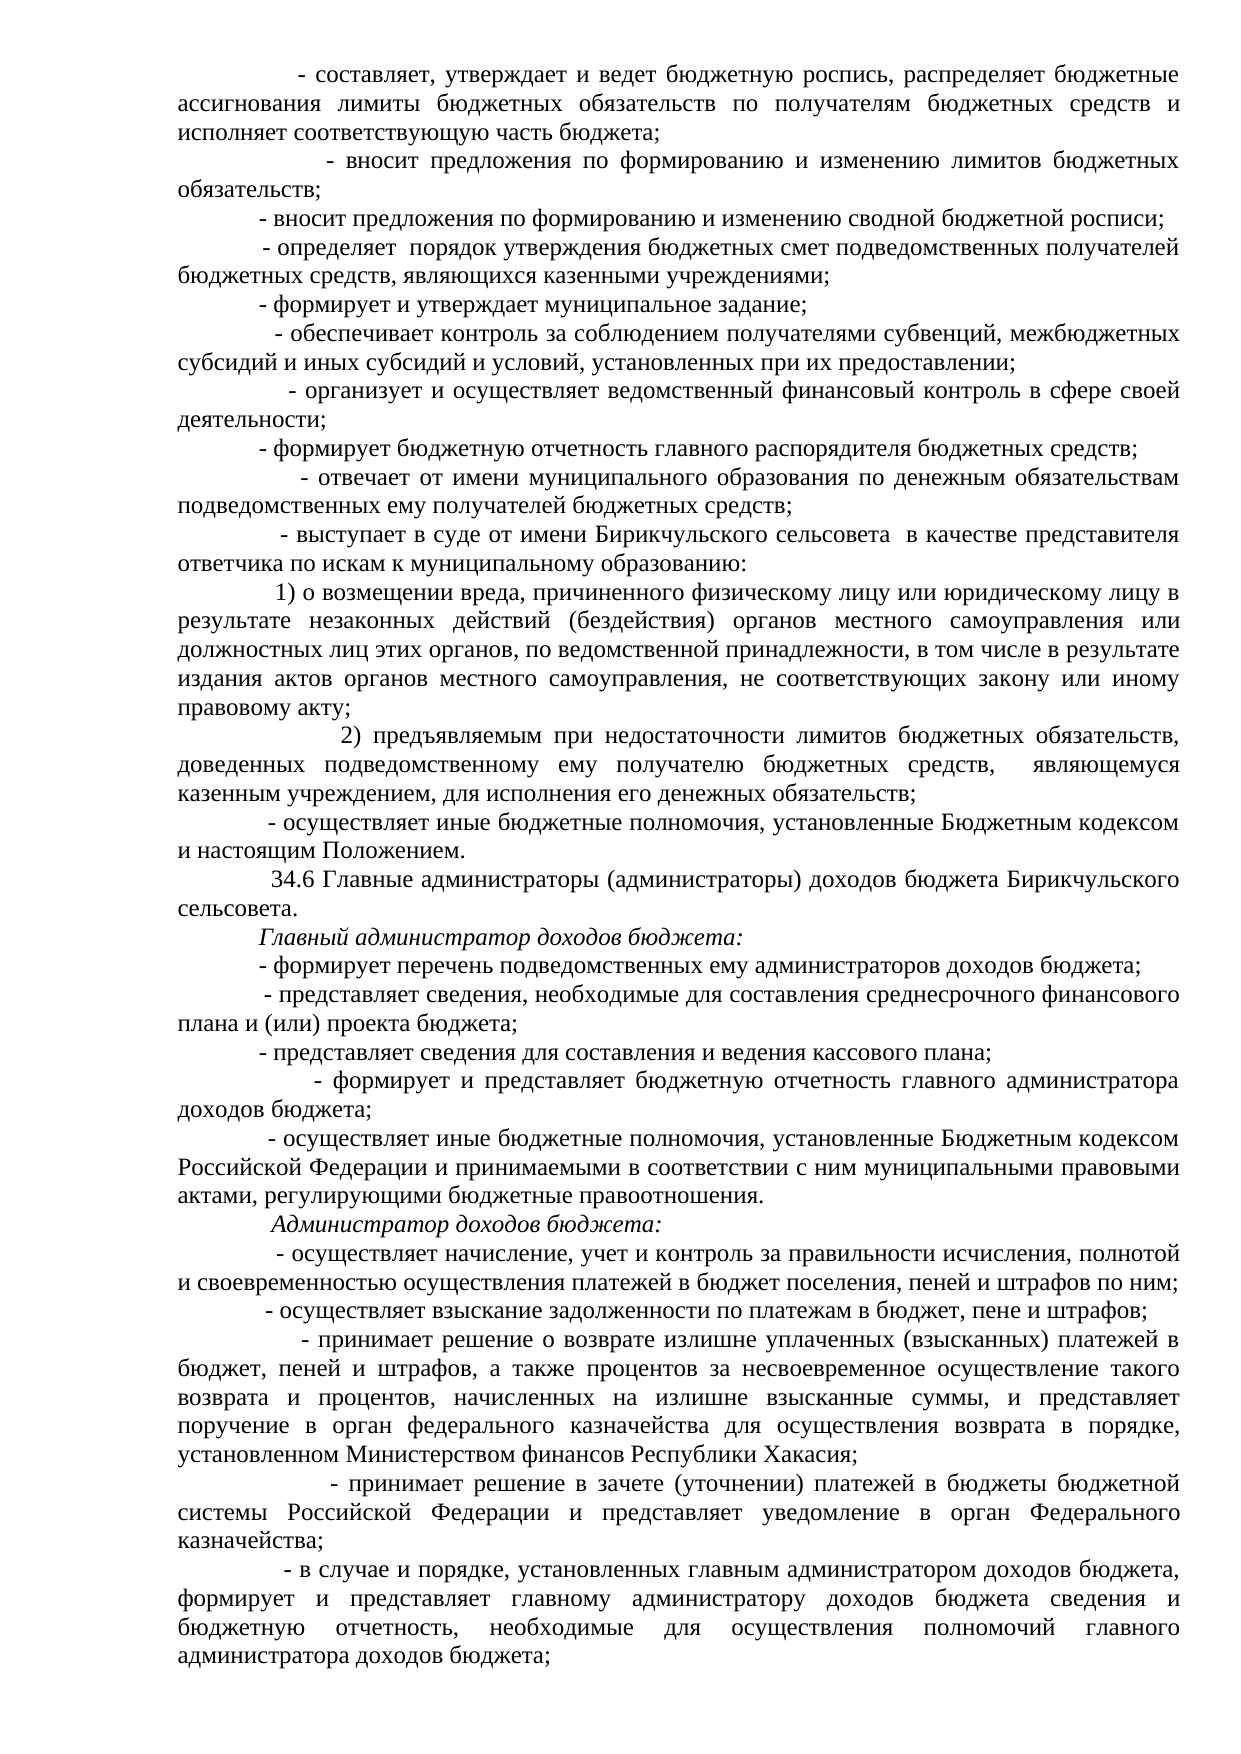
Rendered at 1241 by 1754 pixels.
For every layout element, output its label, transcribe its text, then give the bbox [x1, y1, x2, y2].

text - отвечает от имени муниципального образования по денежным обязательствам подведомственных ему получателей бюджетных средств; [177, 462, 1181, 519]
text - осуществляет начисление, учет и контроль за правильности исчисления, полнотой и своевременностью осуществления платежей в бюджет поселения, пеней и штрафов по ним; [177, 1238, 1181, 1295]
text - составляет, утверждает и ведет бюджетную роспись, распределяет бюджетные ассигнования лимиты бюджетных обязательств по получателям бюджетных средств и исполняет соответствующую часть бюджета; [177, 59, 1181, 145]
text - осуществляет иные бюджетные полномочия, установленные Бюджетным кодексом и настоящим Положением. [177, 807, 1181, 864]
text - обеспечивает контроль за соблюдением получателями субвенций, межбюджетных субсидий и иных субсидий и условий, установленных при их предоставлении; [177, 318, 1181, 375]
text - представляет сведения для составления и ведения кассового плана; [177, 1037, 1181, 1065]
text - определяет порядок утверждения бюджетных смет подведомственных получателей бюджетных средств, являющихся казенными учреждениями; [177, 232, 1181, 289]
text - формирует бюджетную отчетность главного распорядителя бюджетных средств; [177, 433, 1181, 462]
text - принимает решение о возврате излишне уплаченных (взысканных) платежей в бюджет, пеней и штрафов, а также процентов за несвоевременное осуществление такого возврата и процентов, начисленных на излишне взысканные суммы, и представляет поручение в орган федерального казначейства для осуществления возврата в порядке, установленном Министерством финансов Республики Хакасия; [177, 1324, 1181, 1468]
text 34.6 Главные администраторы (администраторы) доходов бюджета Бирикчульского сельсовета. [177, 864, 1181, 922]
text - организует и осуществляет ведомственный финансовый контроль в сфере своей деятельности; [177, 375, 1181, 433]
text - в случае и порядке, установленных главным администратором доходов бюджета, формирует и представляет главному администратору доходов бюджета сведения и бюджетную отчетность, необходимые для осуществления полномочий главного администратора доходов бюджета; [177, 1554, 1181, 1669]
text - осуществляет взыскание задолженности по платежам в бюджет, пене и штрафов; [177, 1295, 1181, 1324]
text - формирует и утверждает муниципальное задание; [177, 289, 1181, 318]
text - вносит предложения по формированию и изменению лимитов бюджетных обязательств; [177, 145, 1181, 203]
text - принимает решение в зачете (уточнении) платежей в бюджеты бюджетной системы Российской Федерации и представляет уведомление в орган Федерального казначейства; [177, 1468, 1181, 1554]
text Администратор доходов бюджета: [177, 1209, 1181, 1238]
text - формирует перечень подведомственных ему администраторов доходов бюджета; [177, 950, 1181, 979]
text 1) о возмещении вреда, причиненного физическому лицу или юридическому лицу в результате незаконных действий (бездействия) органов местного самоуправления или должностных лиц этих органов, по ведомственной принадлежности, в том числе в результате издания актов органов местного самоуправления, не соответствующих закону или иному правовому акту; [177, 577, 1181, 720]
text - выступает в суде от имени Бирикчульского сельсовета в качестве представителя ответчика по искам к муниципальному образованию: [177, 519, 1181, 577]
text - представляет сведения, необходимые для составления среднесрочного финансового плана и (или) проекта бюджета; [177, 979, 1181, 1037]
text 2) предъявляемым при недостаточности лимитов бюджетных обязательств, доведенных подведомственному ему получателю бюджетных средств, являющемуся казенным учреждением, для исполнения его денежных обязательств; [177, 720, 1181, 807]
text Главный администратор доходов бюджета: [177, 922, 1181, 950]
text - вносит предложения по формированию и изменению сводной бюджетной росписи; [177, 203, 1181, 232]
text - осуществляет иные бюджетные полномочия, установленные Бюджетным кодексом Российской Федерации и принимаемыми в соответствии с ним муниципальными правовыми актами, регулирующими бюджетные правоотношения. [177, 1123, 1181, 1209]
text - формирует и представляет бюджетную отчетность главного администратора доходов бюджета; [177, 1065, 1181, 1123]
